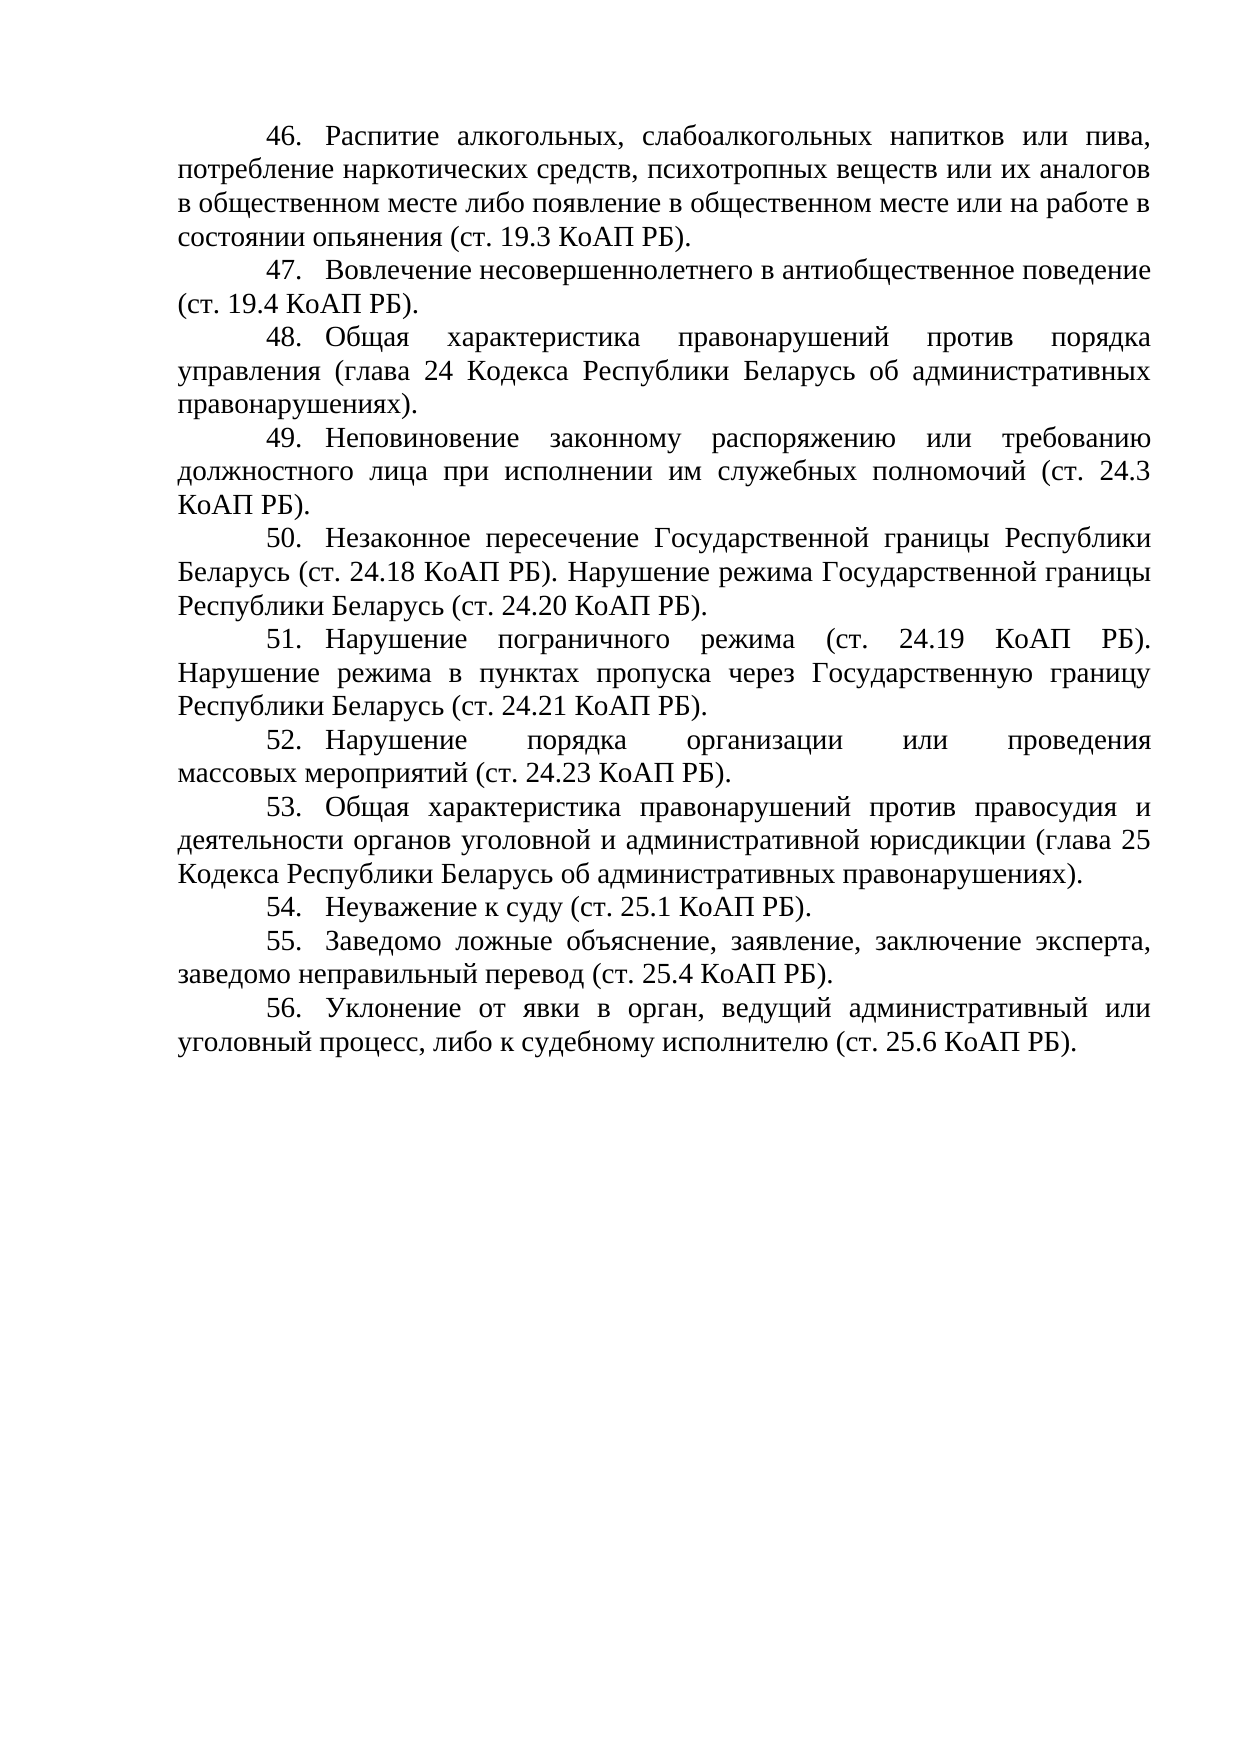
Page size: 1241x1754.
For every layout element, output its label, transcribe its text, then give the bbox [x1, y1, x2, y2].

list Неповиновение законному распоряжению или требованию должностного лица при исполнении им служебных полномочий (ст. 24.3 КоАП РБ). [177, 420, 1152, 521]
list Нарушение порядка организации или проведения массовых мероприятий (ст. 24.23 КоАП РБ). [177, 722, 1152, 789]
list Уклонение от явки в орган, ведущий административный или уголовный процесс, либо к судебному исполнителю (ст. 25.6 КоАП РБ). [177, 990, 1152, 1057]
list Вовлечение несовершеннолетнего в антиобщественное поведение (ст. 19.4 КоАП РБ). [177, 252, 1152, 319]
list Нарушение пограничного режима (ст. 24.19 КоАП РБ). Нарушение режима в пунктах пропуска через Государственную границу Республики Беларусь (ст. 24.21 КоАП РБ). [177, 621, 1152, 722]
list Общая характеристика правонарушений против порядка управления (глава 24 Кодекса Республики Беларусь об административных правонарушениях). [177, 319, 1152, 420]
list Неуважение к суду (ст. 25.1 КоАП РБ). [177, 889, 1152, 923]
list Общая характеристика правонарушений против правосудия и деятельности органов уголовной и административной юрисдикции (глава 25 Кодекса Республики Беларусь об административных правонарушениях). [177, 789, 1152, 889]
list Распитие алкогольных, слабоалкогольных напитков или пива, потребление наркотических средств, психотропных веществ или их аналогов в общественном месте либо появление в общественном месте или на работе в состоянии опьянения (ст. 19.3 КоАП РБ). [177, 118, 1152, 252]
list Заведомо ложные объяснение, заявление, заключение эксперта, заведомо неправильный перевод (ст. 25.4 КоАП РБ). [177, 923, 1152, 990]
list Незаконное пересечение Государственной границы Республики Беларусь (ст. 24.18 КоАП РБ). Нарушение режима Государственной границы Республики Беларусь (ст. 24.20 КоАП РБ). [177, 521, 1152, 621]
